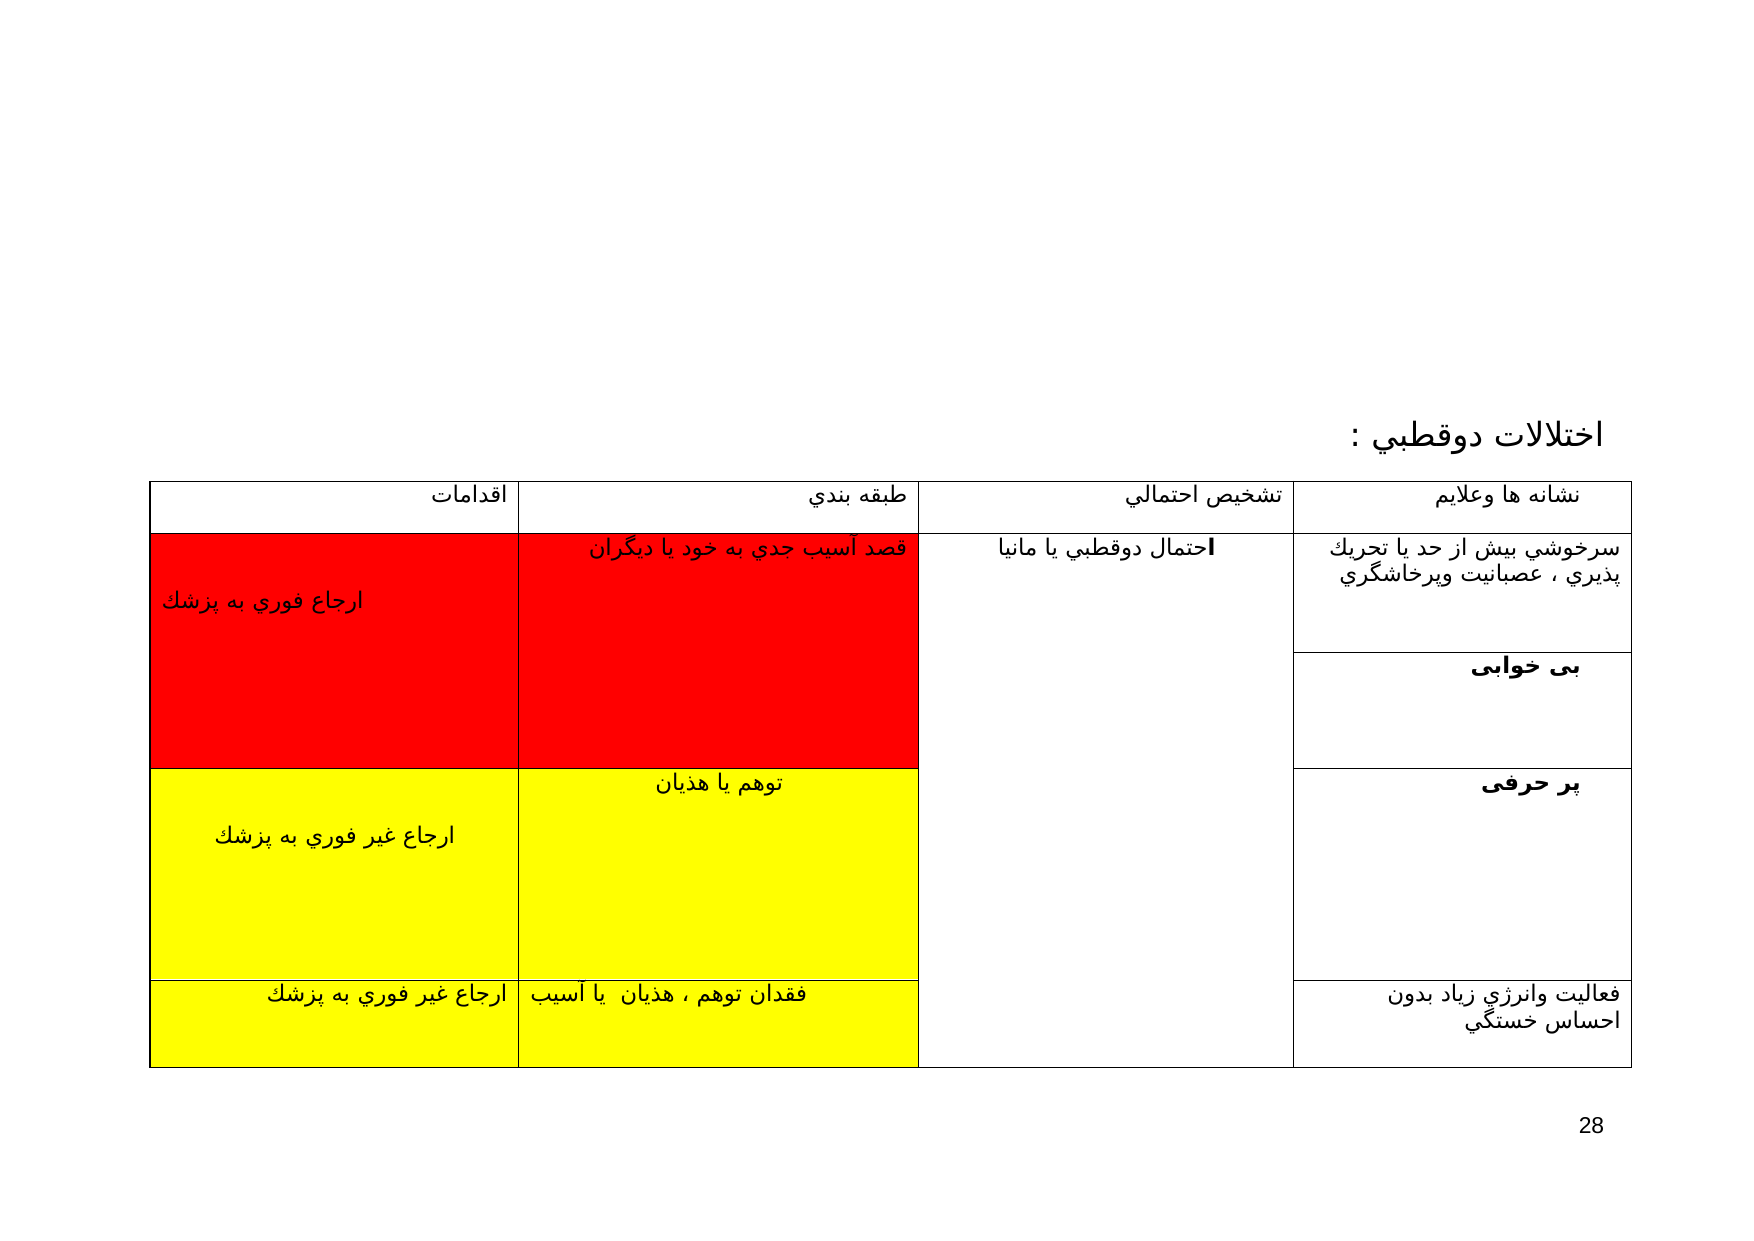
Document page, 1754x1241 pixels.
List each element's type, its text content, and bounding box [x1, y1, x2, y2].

table_cell توهم يا هذيان [519, 769, 918, 979]
table_cell سرخوشي بيش از حد يا تحريك پذيري ، عصبانيت وپرخاشگري [1294, 534, 1631, 652]
table_cell فعاليت وانرژي زياد بدون احساس خستگي [1294, 981, 1631, 1067]
table_header نشانه ها وعلايم [1294, 482, 1631, 533]
table_cell پر حرفی [1294, 769, 1631, 979]
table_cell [519, 981, 918, 1067]
table_cell احتمال دوقطبي يا مانيا [919, 534, 1293, 1067]
table_cell ارجاع فوري به پزشك [151, 534, 518, 768]
table_header طبقه بندي [519, 482, 918, 533]
table_cell بی خوابی [1294, 653, 1631, 768]
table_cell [151, 981, 518, 1067]
table_header اقدامات [151, 482, 518, 533]
table_cell قصد آسيب جدي به خود يا ديگران [519, 534, 918, 768]
table_cell ارجاع غير فوري به پزشك [151, 769, 518, 979]
text اختلالات دوقطبي : [150, 415, 1604, 454]
table_header تشخيص احتمالي [919, 482, 1293, 533]
